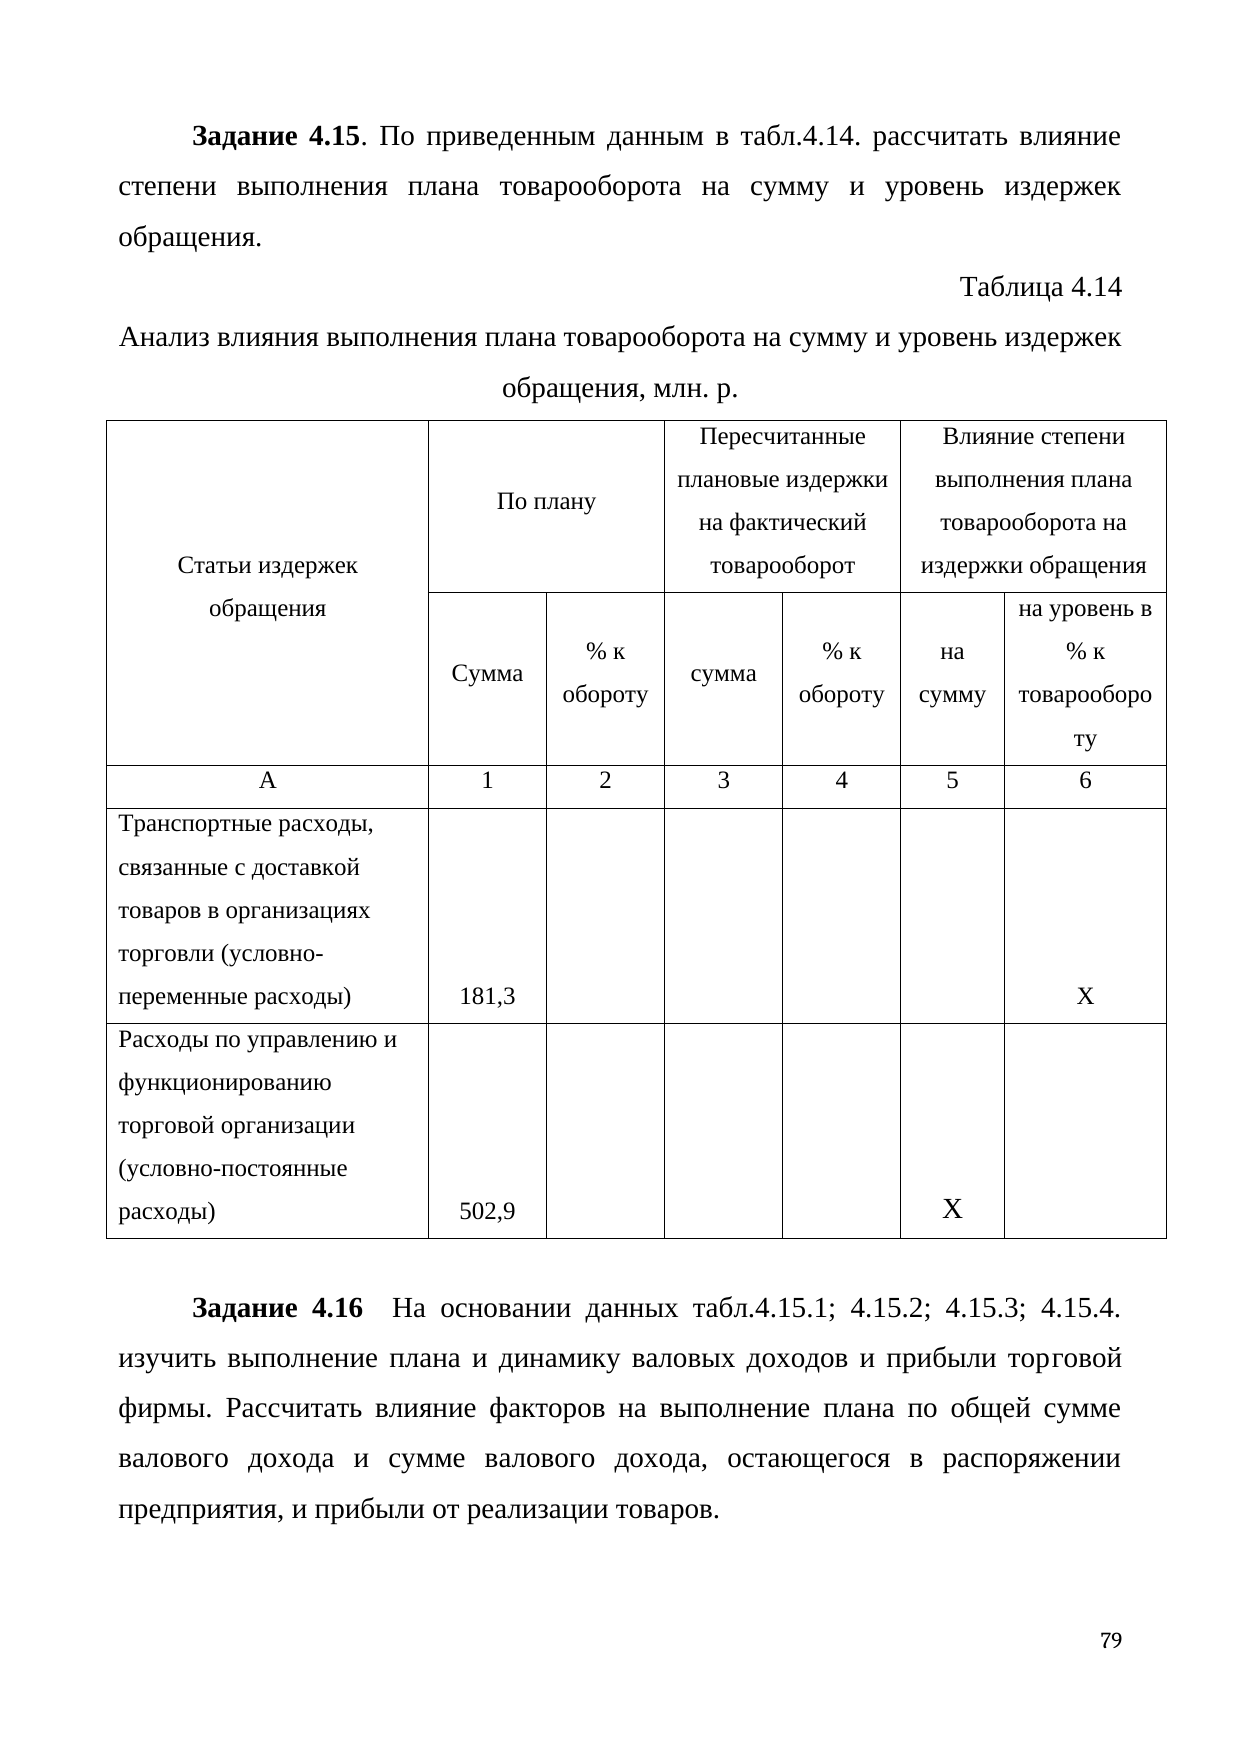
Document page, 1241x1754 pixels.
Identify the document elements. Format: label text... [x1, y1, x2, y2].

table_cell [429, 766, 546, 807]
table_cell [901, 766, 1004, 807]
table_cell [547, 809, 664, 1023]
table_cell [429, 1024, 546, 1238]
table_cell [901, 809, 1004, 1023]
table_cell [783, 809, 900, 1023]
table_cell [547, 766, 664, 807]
text Таблица 4.14 [118, 269, 1122, 303]
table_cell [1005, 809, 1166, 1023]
text Анализ влияния выполнения плана товарооборота на сумму и уровень издержек обращения, млн. р. [118, 319, 1122, 403]
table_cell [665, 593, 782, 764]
text Задание 4.15. По приведенным данным в табл.4.14. рассчитать влияние степени выполнения плана товарооборота на сумму и уровень издержек обращения. [118, 118, 1122, 252]
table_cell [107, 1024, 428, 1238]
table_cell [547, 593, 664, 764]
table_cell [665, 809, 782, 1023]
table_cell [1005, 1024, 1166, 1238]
text Задание 4.16 На основании данных табл.4.15.1; 4.15.2; 4.15.3; 4.15.4. изучить выполнение плана и динамику валовых доходов и прибыли торговой фирмы. Рассчитать влияние факторов на выполнение плана по общей сумме валового дохода и сумме валового дохода, остающегося в распоряжении предприятия, и прибыли от реализации товаров. [118, 1290, 1122, 1524]
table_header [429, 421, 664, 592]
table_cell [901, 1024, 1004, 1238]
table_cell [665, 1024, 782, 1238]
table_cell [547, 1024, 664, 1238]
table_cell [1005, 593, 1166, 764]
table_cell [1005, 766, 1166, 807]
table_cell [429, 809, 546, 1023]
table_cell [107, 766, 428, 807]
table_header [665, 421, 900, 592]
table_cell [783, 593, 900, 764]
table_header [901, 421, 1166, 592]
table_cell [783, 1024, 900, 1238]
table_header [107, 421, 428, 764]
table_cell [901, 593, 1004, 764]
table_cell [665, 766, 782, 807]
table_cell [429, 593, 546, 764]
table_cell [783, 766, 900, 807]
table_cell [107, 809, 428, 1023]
